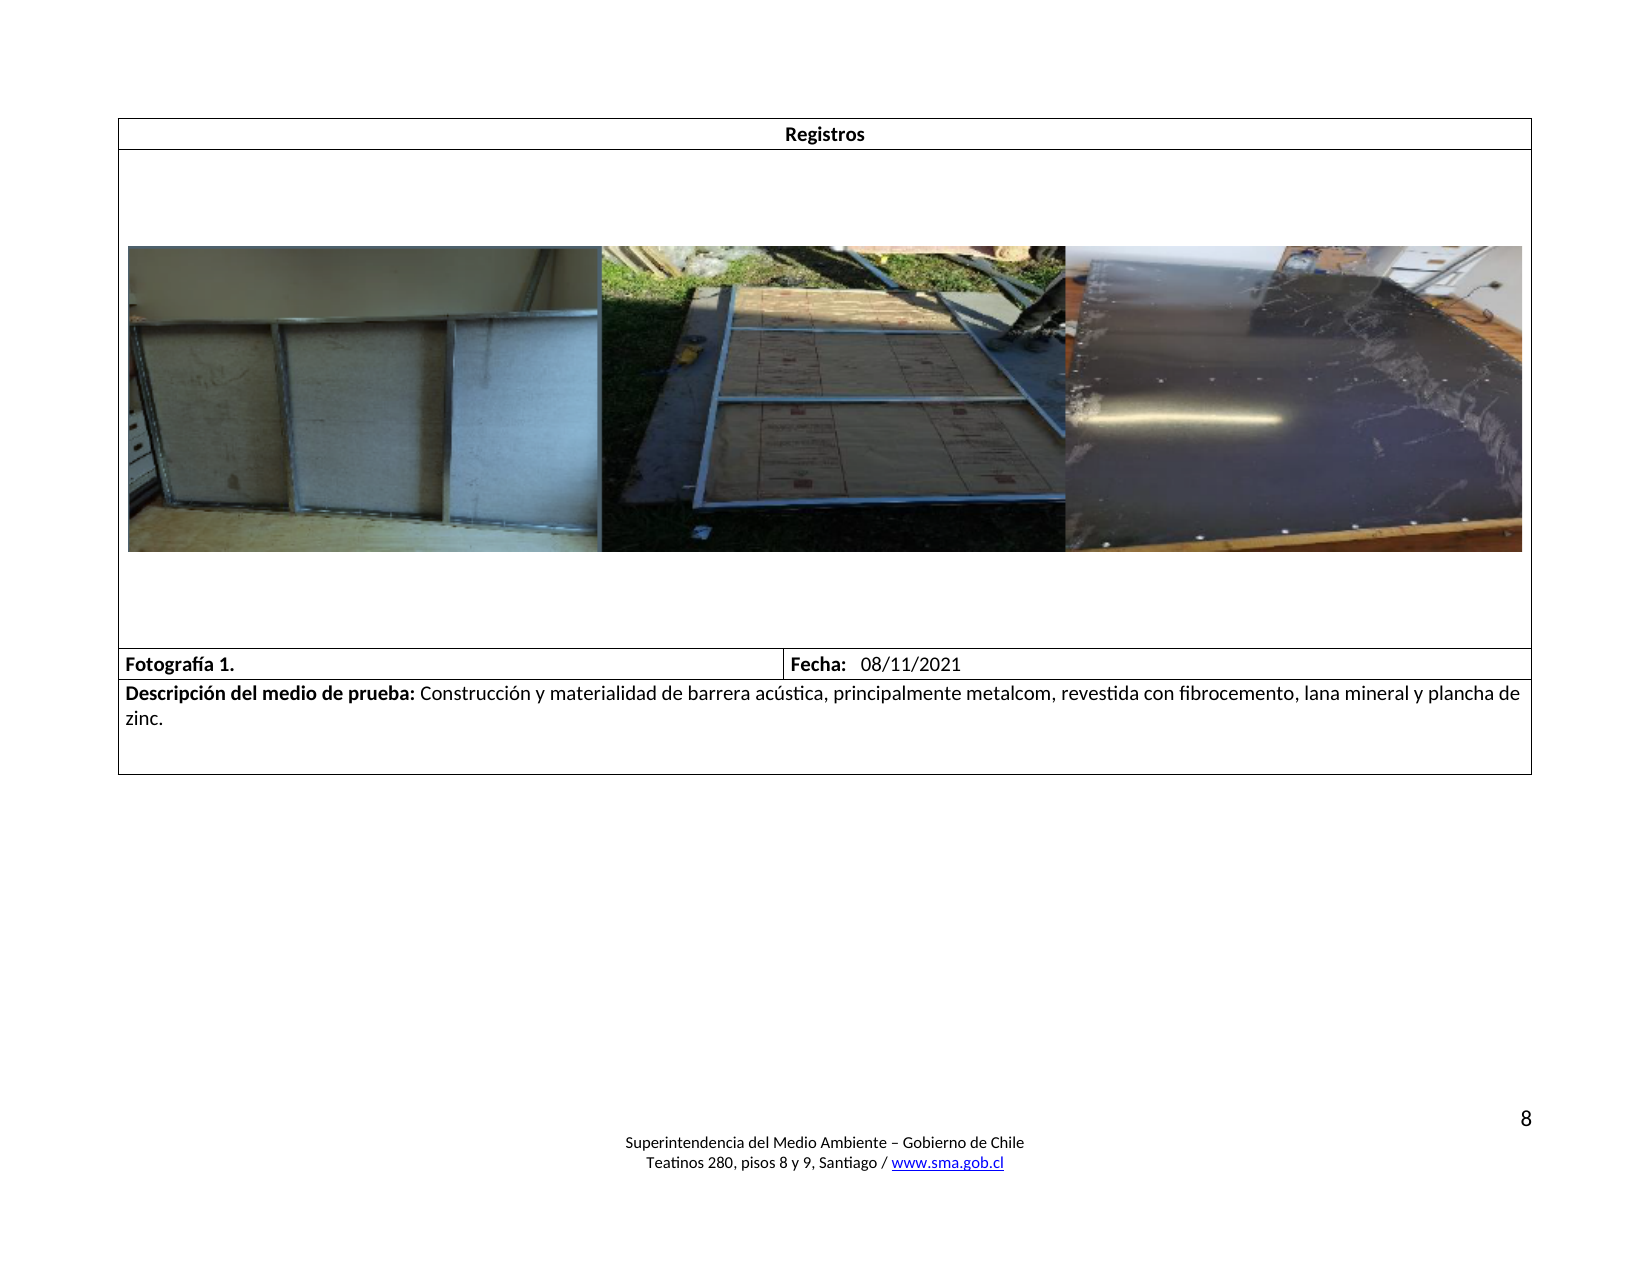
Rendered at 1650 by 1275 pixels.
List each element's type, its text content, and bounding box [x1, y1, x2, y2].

table_header Registros [119, 119, 1531, 149]
table_cell Fecha: 08/11/2021 [784, 649, 1531, 679]
table_cell Descripción del medio de prueba: Construcción y materialidad de barrera acústica, principalmente metalcom, revestida con fibrocemento, lana mineral y plancha de zinc. [119, 680, 1531, 774]
table_cell Fotografía 1. [119, 649, 783, 679]
picture [128, 246, 1523, 552]
table_cell [119, 150, 1531, 648]
